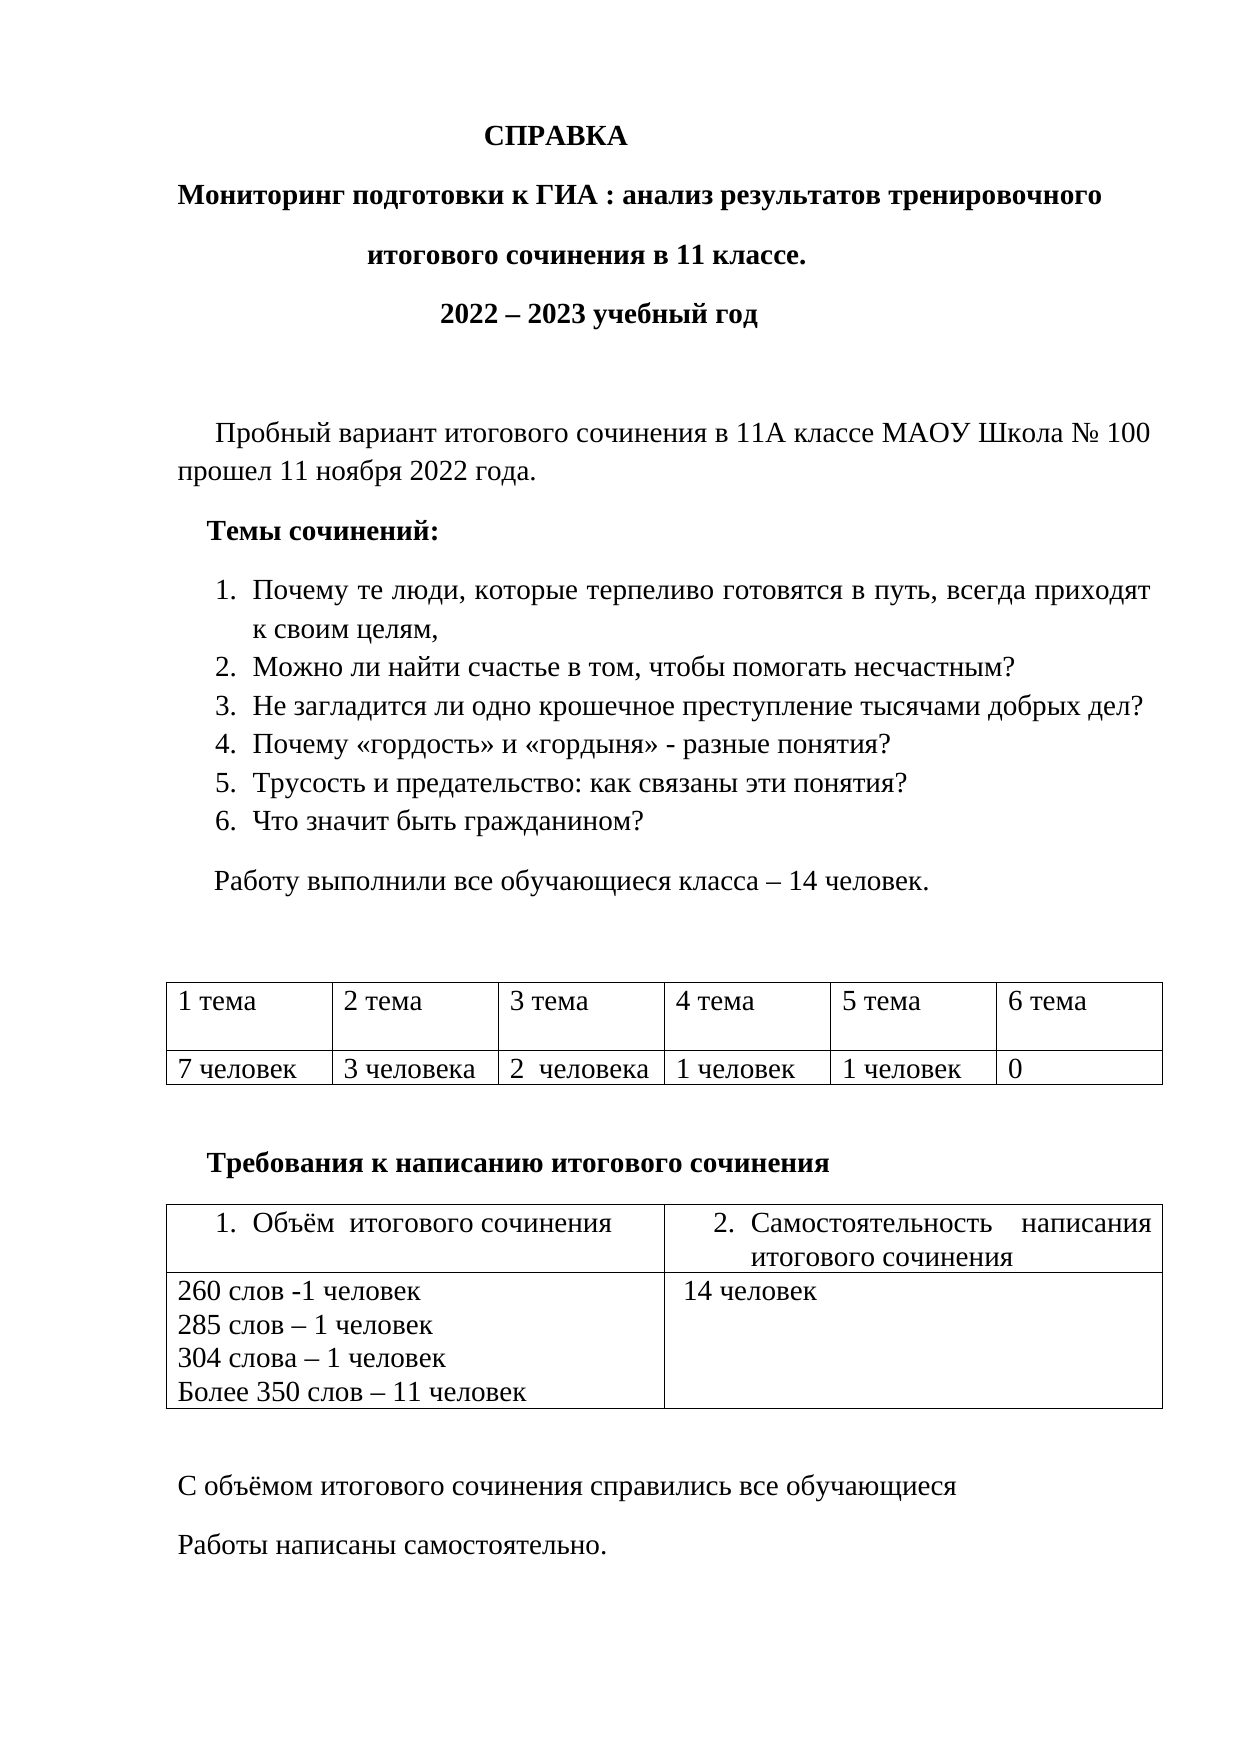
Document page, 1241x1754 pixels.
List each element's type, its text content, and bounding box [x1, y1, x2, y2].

table_header 6 тема [997, 983, 1162, 1050]
list Почему те люди, которые терпеливо готовятся в путь, всегда приходят к своим целям, [215, 572, 1152, 644]
table_cell 0 [997, 1051, 1162, 1084]
list Не загладится ли одно крошечное преступление тысячами добрых дел? [215, 688, 1152, 721]
table_cell 14 человек [665, 1273, 1162, 1407]
list Почему «гордость» и «гордыня» - разные понятия? [215, 726, 1152, 760]
text Работы написаны самостоятельно. [177, 1527, 1152, 1561]
text Темы сочинений: [177, 513, 1152, 546]
text итогового сочинения в 11 классе. [177, 237, 1152, 270]
text Работу выполнили все обучающиеся класса – 14 человек. [177, 863, 1152, 896]
table_header 2 тема [333, 983, 498, 1050]
table_header Объём итогового сочинения [167, 1205, 664, 1272]
table_header 3 тема [499, 983, 664, 1050]
text С объёмом итогового сочинения справились все обучающиеся [177, 1468, 1152, 1501]
list Трусость и предательство: как связаны эти понятия? [215, 765, 1152, 798]
table_cell 1 человек [831, 1051, 996, 1084]
list Что значит быть гражданином? [215, 803, 1152, 837]
table_cell 1 человек [665, 1051, 830, 1084]
text Требования к написанию итогового сочинения [177, 1145, 1152, 1178]
table_cell 260 слов -1 человек 285 слов – 1 человек 304 слова – 1 человек Более 350 слов – 11 человек [167, 1273, 664, 1407]
text Пробный вариант итогового сочинения в 11А классе МАОУ Школа № 100 прошел 11 ноября 2022 года. [177, 415, 1152, 487]
text СПРАВКА [177, 118, 1152, 152]
table_cell 7 человек [167, 1051, 332, 1084]
table_cell 2 человека [499, 1051, 664, 1084]
list Можно ли найти счастье в том, чтобы помогать несчастным? [215, 649, 1152, 683]
text Мониторинг подготовки к ГИА : анализ результатов тренировочного [177, 177, 1152, 211]
text 2022 – 2023 учебный год [177, 296, 1152, 330]
table_header 4 тема [665, 983, 830, 1050]
table_header 5 тема [831, 983, 996, 1050]
table_cell 3 человека [333, 1051, 498, 1084]
table_header Самостоятельность написания итогового сочинения [665, 1205, 1162, 1272]
table_header 1 тема [167, 983, 332, 1050]
